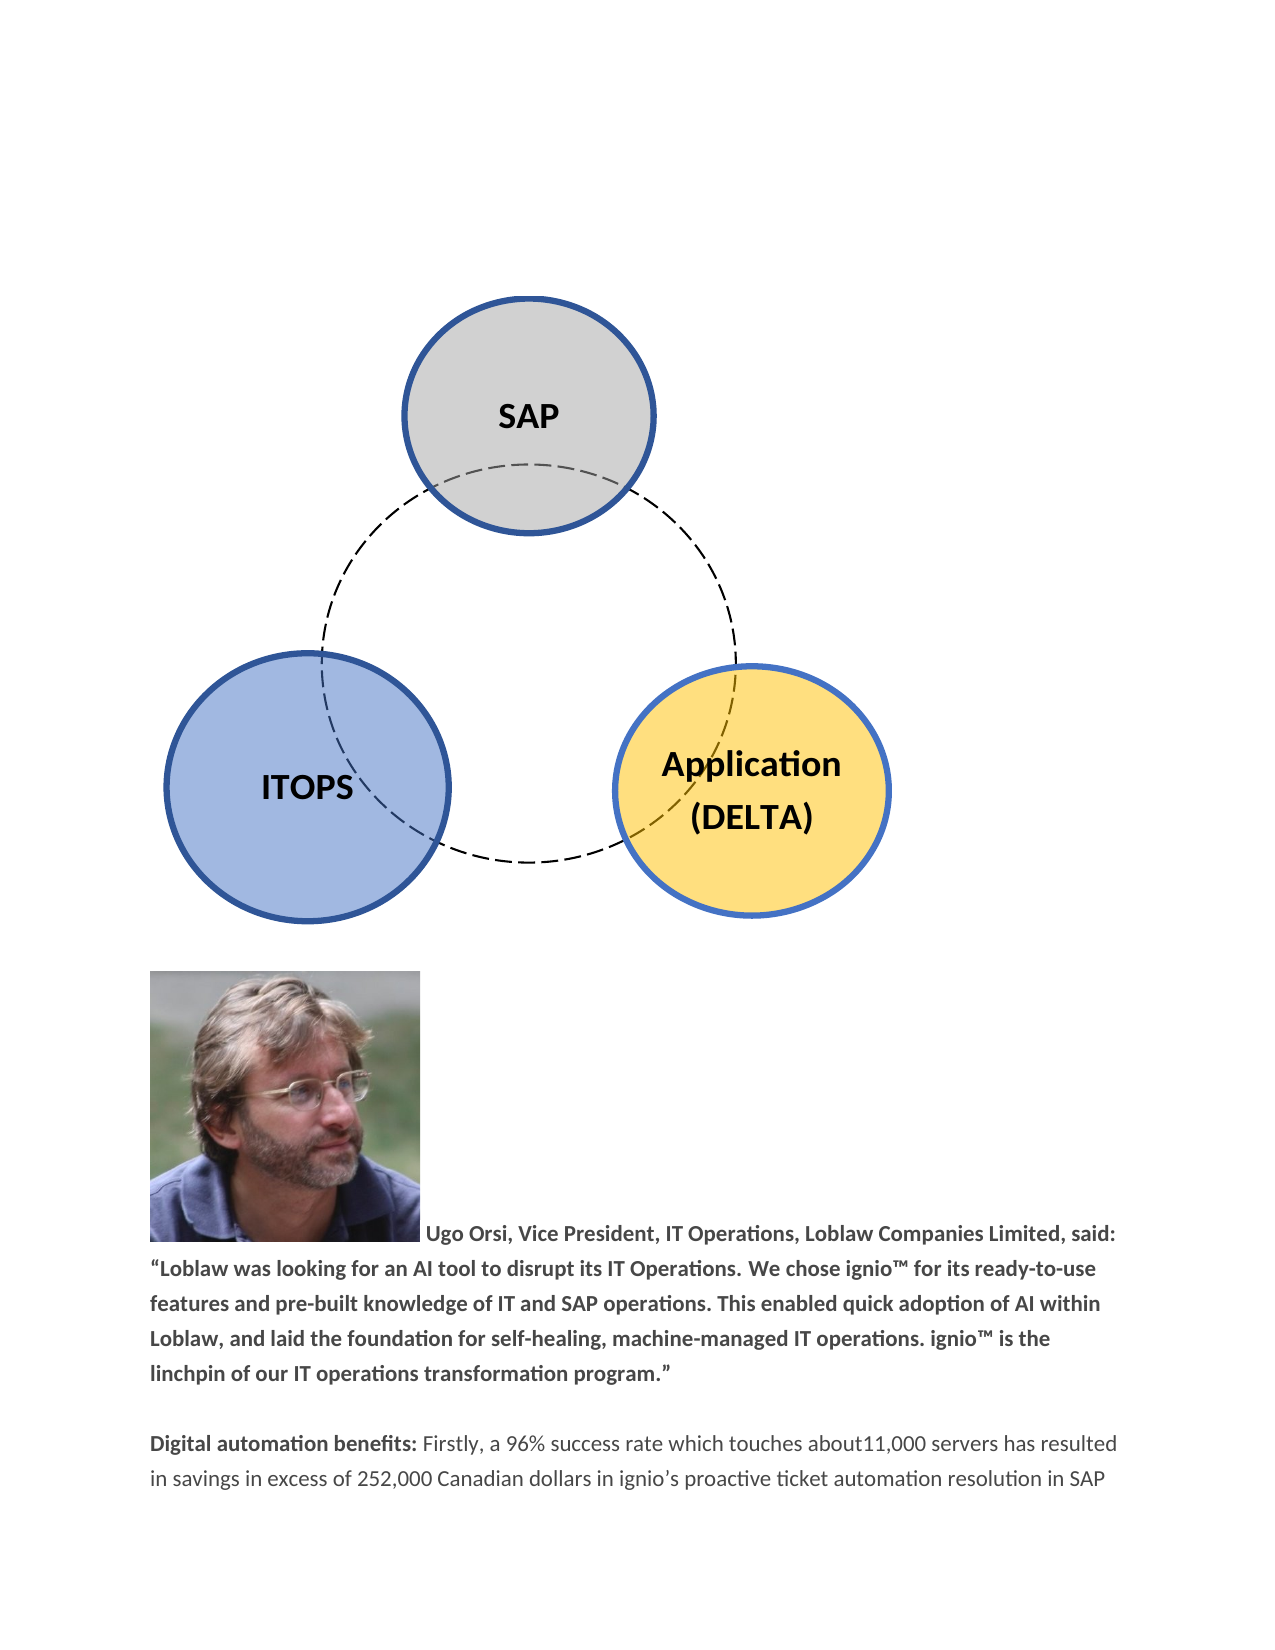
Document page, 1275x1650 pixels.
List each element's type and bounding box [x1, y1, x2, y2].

subtitle [150, 150, 1125, 1493]
picture [150, 971, 421, 1242]
